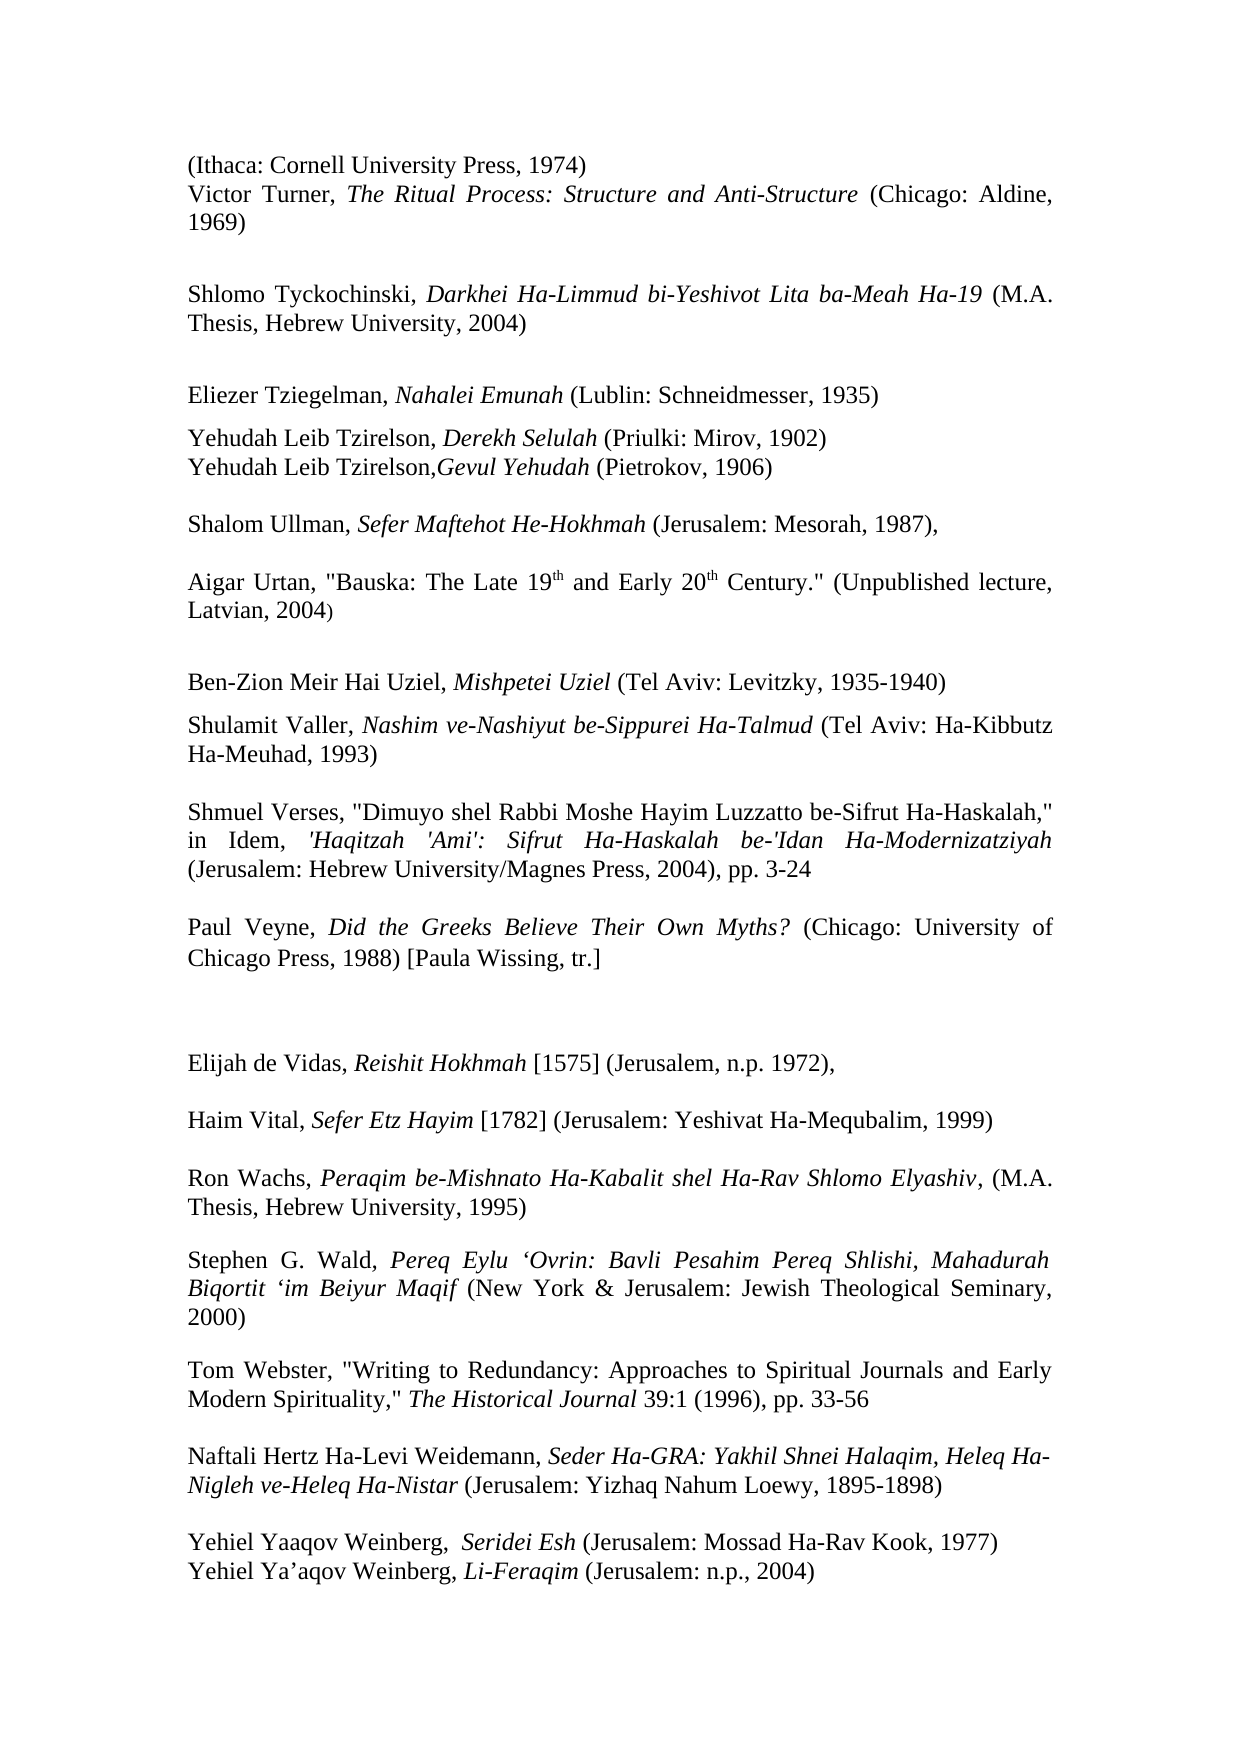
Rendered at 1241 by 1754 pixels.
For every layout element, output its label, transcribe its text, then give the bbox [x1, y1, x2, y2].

text Verses, "Dimuyo shel Rabbi Moshe Hayim Luzzatto be-Sifrut Ha-Haskalah," in Idem, 'Haqitzah 'Ami': Sifrut Ha-Haskalah be-'Idan Ha-Modernizatziyah (: Hebrew University/Magnes Press, 2004), pp. 3-24 [187, 797, 1053, 883]
text Shalom Ullman, Sefer Maftehot He-Hokhmah (Jerusalem: Mesorah, 1987), [187, 509, 1053, 538]
text Yehiel Yaaqov Weinberg, Seridei Esh (Jerusalem: Mossad Ha-Rav Kook, 1977) [187, 1527, 1053, 1556]
text Victor Turner, The Ritual Process: Structure and Anti-Structure (Chicago: Aldine, 1969) [187, 179, 1053, 236]
text Shulamit Valler, Nashim ve-Nashiyut be-Sippurei Ha-Talmud (Tel Aviv: Ha-Kibbutz Ha-Meuhad, 1993) [187, 711, 1053, 768]
text Elijah de Vidas, Reishit Hokhmah [1575] (Jerusalem, n.p. 1972), [187, 1048, 1053, 1077]
text Stephen G. Wald, Pereq Eylu ‘Ovrin: Bavli Pesahim Pereq Shlishi, Mahadurah Biqortit ‘im Beiyur Maqif ( & : Jewish Theological Seminary, 2000) [187, 1245, 1053, 1331]
text Yehiel Ya’aqov Weinberg, Li-Feraqim (: n.p., 2004) [187, 1556, 1053, 1585]
text Eliezer Tziegelman, Nahalei Emunah (Lublin: Schneidmesser, 1935) [187, 380, 1053, 409]
text Naftali Hertz Ha-Levi Weidemann, Seder Ha-GRA: Yakhil Shnei Halaqim, Heleq Ha-Nigleh ve-Heleq Ha-Nistar (Jerusalem: Yizhaq Nahum Loewy, 1895-1898) [187, 1441, 1053, 1499]
text Paul Veyne, Did the Greeks Believe Their Own Myths? (Chicago: University of Chicago Press, 1988) [Paula Wissing, tr.] [187, 912, 1053, 972]
text Ben-Zion Meir Hai Uziel, Mishpetei Uziel (Tel Aviv: Levitzky, 1935-1940) [187, 667, 1053, 696]
text Yehudah Leib Tzirelson, Derekh Selulah (Priulki: Mirov, 1902) [187, 423, 1053, 452]
text Ron Wachs, Peraqim be-Mishnato Ha-Kabalit shel Ha-Rav Shlomo Elyashiv, (M.A. Thesis, Hebrew University, 1995) [187, 1163, 1053, 1221]
text Aigar Urtan, "Bauska: The Late 19th and Early 20th Century." (Unpublished lecture, Latvian, 2004) [187, 567, 1053, 624]
text Tom Webster, "Writing to Redundancy: Approaches to Spiritual Journals and Early Modern Spirituality," The Historical Journal 39:1 (1996), pp. 33-56 [187, 1355, 1053, 1412]
text Yehudah Leib Tzirelson,Gevul Yehudah (Pietrokov, 1906) [187, 452, 1053, 481]
text Shlomo Tyckochinski, Darkhei Ha-Limmud bi-Yeshivot Lita ba-Meah Ha-19 (M.A. Thesis, , 2004) [187, 279, 1053, 337]
text Haim Vital, Sefer Etz Hayim [1782] (Jerusalem: Yeshivat Ha-Mequbalim, 1999) [187, 1106, 1053, 1134]
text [187, 150, 1053, 179]
